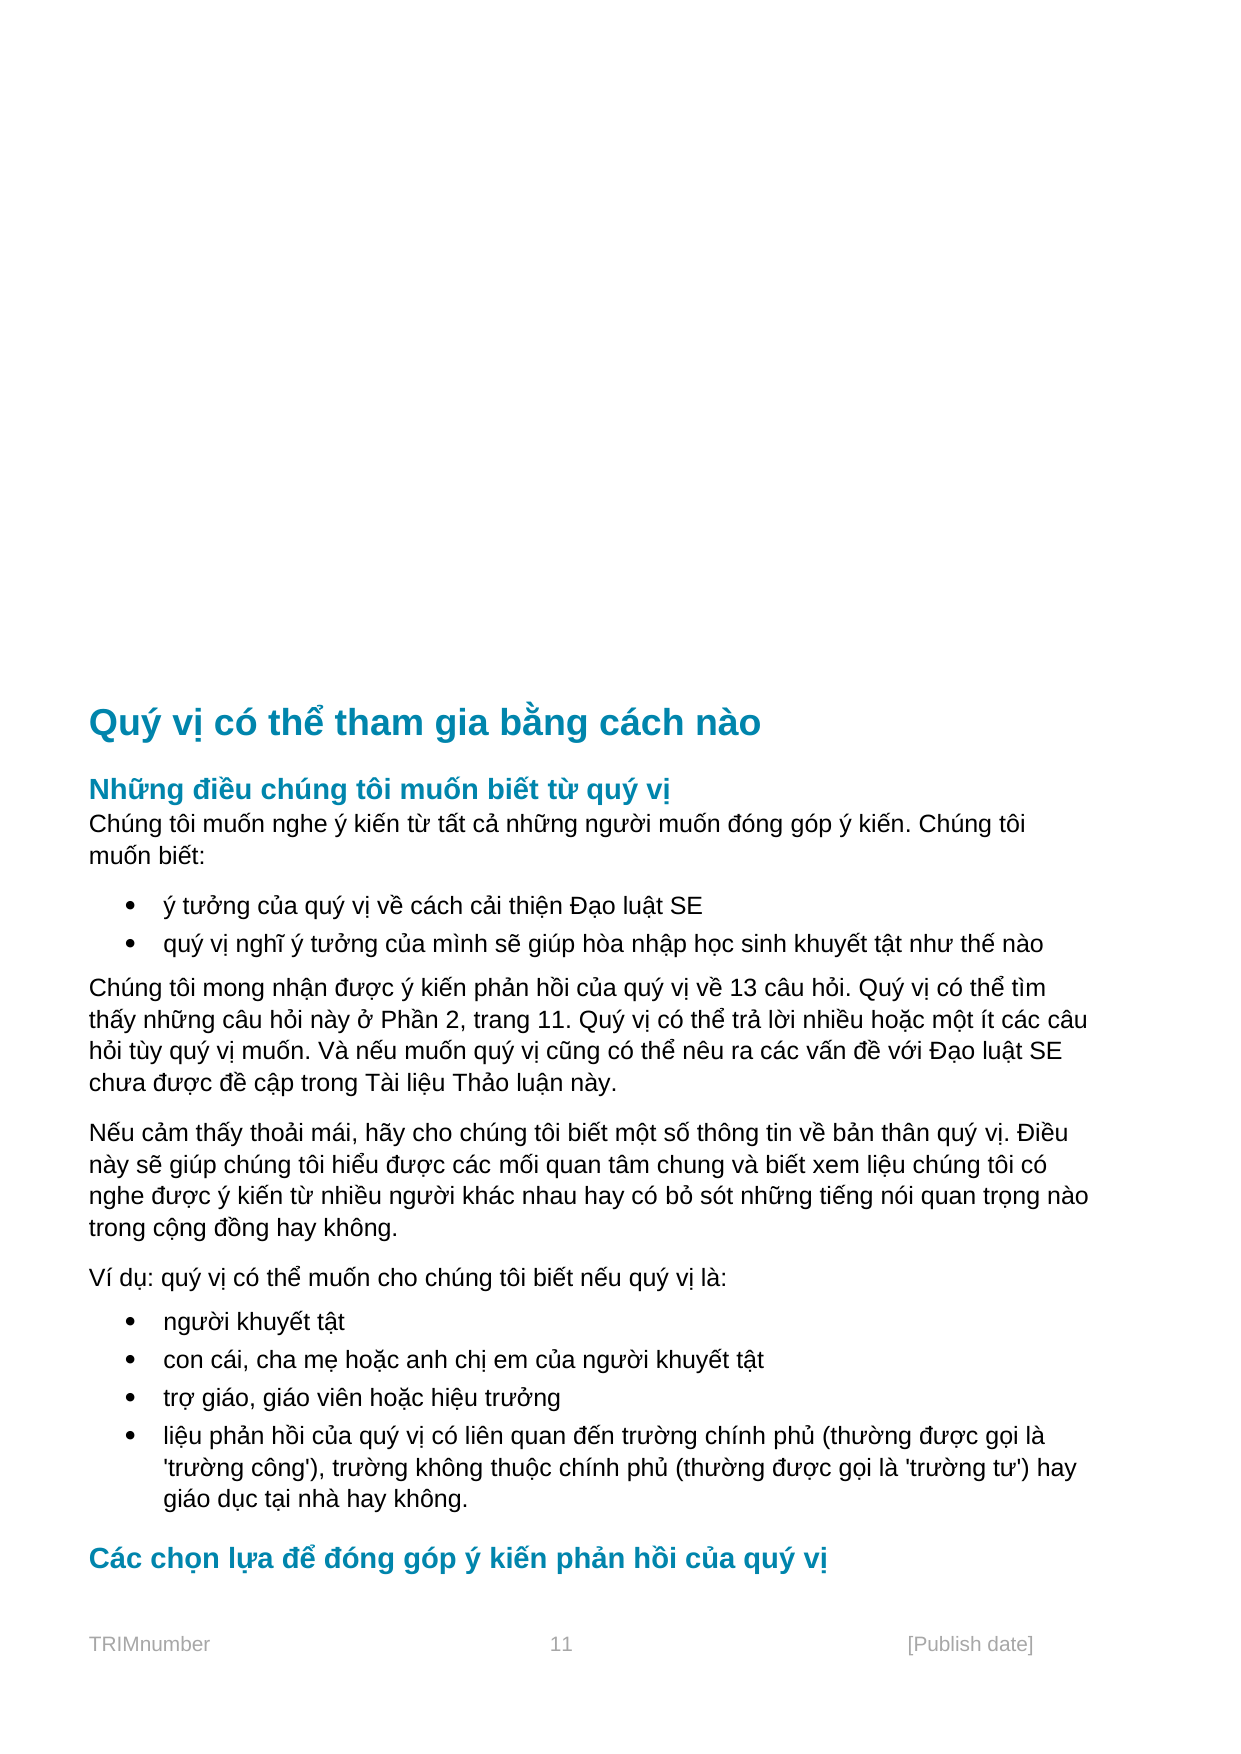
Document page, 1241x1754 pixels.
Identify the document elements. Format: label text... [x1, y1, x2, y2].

list ý tưởng của quý vị về cách cải thiện Đạo luật SE [126, 891, 1092, 920]
subtitle Quý vị có thể tham gia bằng cách nào [89, 700, 1092, 743]
list liệu phản hồi của quý vị có liên quan đến trường chính phủ (thường được gọi là 'trường công'), trường không thuộc chính phủ (thường được gọi là 'trường tư') hay giáo dục tại nhà hay không. [126, 1421, 1092, 1513]
text Ví dụ: quý vị có thể muốn cho chúng tôi biết nếu quý vị là: [89, 1263, 1092, 1292]
subtitle Các chọn lựa để đóng góp ý kiến phản hồi của quý vị [89, 1541, 1092, 1574]
list quý vị nghĩ ý tưởng của mình sẽ giúp hòa nhập học sinh khuyết tật như thế nào [126, 929, 1092, 958]
list trợ giáo, giáo viên hoặc hiệu trưởng [126, 1383, 1092, 1412]
list người khuyết tật [126, 1307, 1092, 1336]
subtitle Những điều chúng tôi muốn biết từ quý vị [89, 772, 1092, 806]
text Chúng tôi muốn nghe ý kiến ​​từ tất cả những người muốn đóng góp ý kiến. Chúng tôi muốn biết: [89, 809, 1092, 869]
text Chúng tôi mong nhận được ý kiến phản hồi của quý vị về 13 câu hỏi. Quý vị có thể tìm thấy những câu hỏi này ở Phần 2, trang 11. Quý vị có thể trả lời nhiều hoặc một ít các câu hỏi tùy quý vị muốn. Và nếu muốn quý vị cũng có thể nêu ra các vấn đề với Đạo luật SE chưa được đề cập trong Tài liệu Thảo luận này. [89, 973, 1092, 1097]
list con cái, cha mẹ hoặc anh chị em của người khuyết tật [126, 1345, 1092, 1374]
text Nếu cảm thấy thoải mái, hãy cho chúng tôi biết một số thông tin về bản thân quý vị. Điều này sẽ giúp chúng tôi hiểu được các mối quan tâm chung và biết xem liệu chúng tôi có nghe được ý kiến ​​từ nhiều người khác nhau hay có bỏ sót những tiếng nói quan trọng nào trong cộng đồng hay không. [89, 1118, 1092, 1242]
